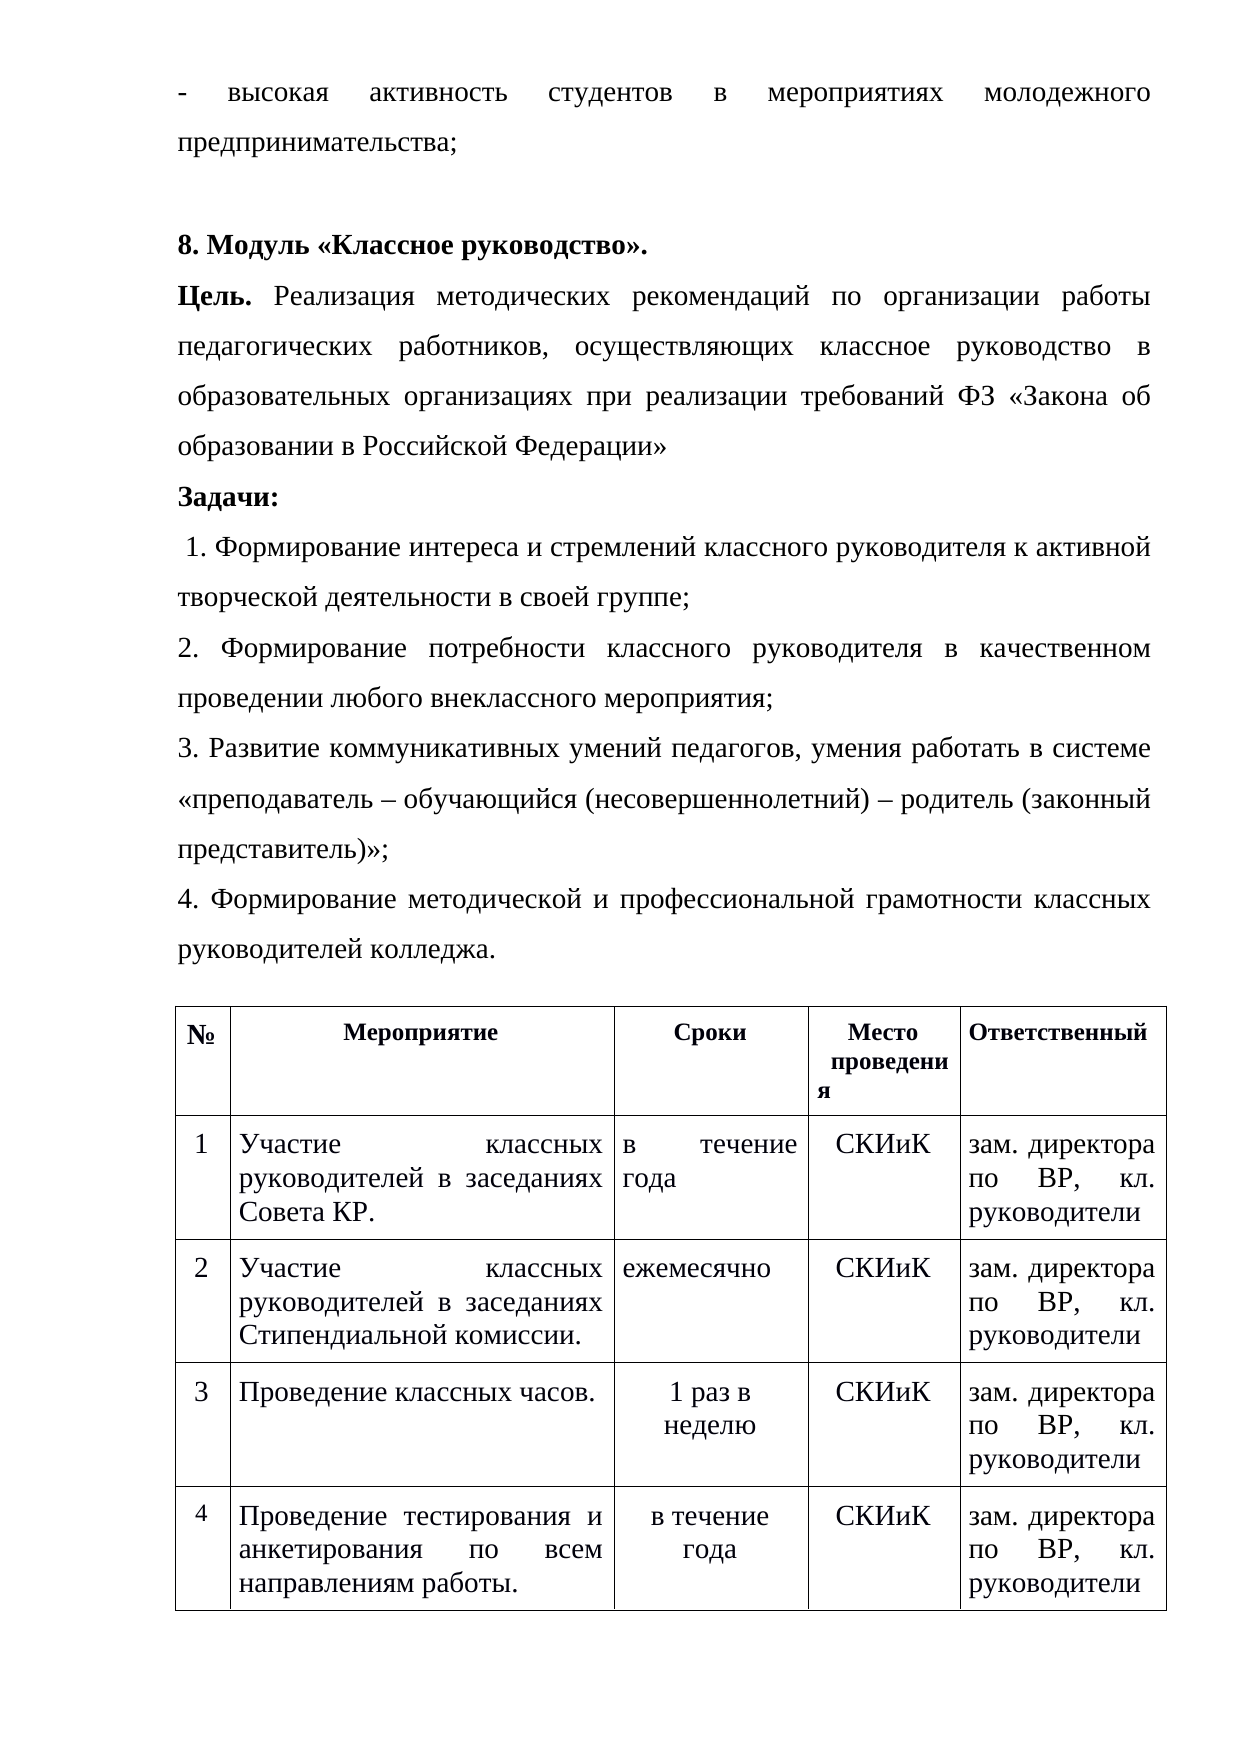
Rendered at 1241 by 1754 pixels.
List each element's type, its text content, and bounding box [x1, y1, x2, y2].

table_cell 1 раз в неделю [615, 1363, 808, 1486]
table_cell 1 [176, 1116, 230, 1238]
table_cell 4 [176, 1487, 230, 1609]
table_cell в течение года [615, 1116, 808, 1238]
table_cell Проведение тестирования и анкетирования по всем направлениям работы. [231, 1487, 614, 1609]
table_cell зам. директора по ВР, кл. руководители [961, 1240, 1166, 1362]
table_cell зам. директора по ВР, кл. руководители [961, 1363, 1166, 1486]
text Цель. Реализация методических рекомендаций по организации работы педагогических работников, осуществляющих классное руководство в образовательных организациях при реализации требований ФЗ «Закона об образовании в Российской Федерации» [177, 278, 1152, 462]
text 1. Формирование интереса и стремлений классного руководителя к активной творческой деятельности в своей группе; [177, 529, 1152, 613]
text Задачи: [177, 479, 1152, 512]
table_cell СКИиК [809, 1240, 960, 1362]
table_header Ответственный [961, 1007, 1166, 1115]
text - высокая активность студентов в мероприятиях молодежного предпринимательства; [177, 74, 1152, 158]
table_header Сроки [615, 1007, 808, 1115]
text 4. Формирование методической и профессиональной грамотности классных руководителей колледжа. [177, 881, 1152, 965]
table_cell Проведение классных часов. [231, 1363, 614, 1486]
table_cell ежемесячно [615, 1240, 808, 1362]
table_cell 2 [176, 1240, 230, 1362]
table_cell СКИиК [809, 1487, 960, 1609]
table_cell СКИиК [809, 1363, 960, 1486]
table_header Место проведения [809, 1007, 960, 1115]
table_cell Участие классных руководителей в заседаниях Совета КР. [231, 1116, 614, 1238]
text 3. Развитие коммуникативных умений педагогов, умения работать в системе «преподаватель – обучающийся (несовершеннолетний) – родитель (законный представитель)»; [177, 730, 1152, 864]
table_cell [961, 1487, 1166, 1609]
text 2. Формирование потребности классного руководителя в качественном проведении любого внеклассного мероприятия; [177, 630, 1152, 714]
table_cell 3 [176, 1363, 230, 1486]
table_cell СКИиК [809, 1116, 960, 1238]
table_cell Участие классных руководителей в заседаниях Стипендиальной комиссии. [231, 1240, 614, 1362]
table_cell зам. директора по ВР, кл. руководители [961, 1116, 1166, 1238]
table_header Мероприятие [231, 1007, 614, 1115]
text 8. Модуль «Классное руководство». [177, 227, 1152, 261]
table_cell в течение года [615, 1487, 808, 1609]
table_header № [176, 1007, 230, 1115]
